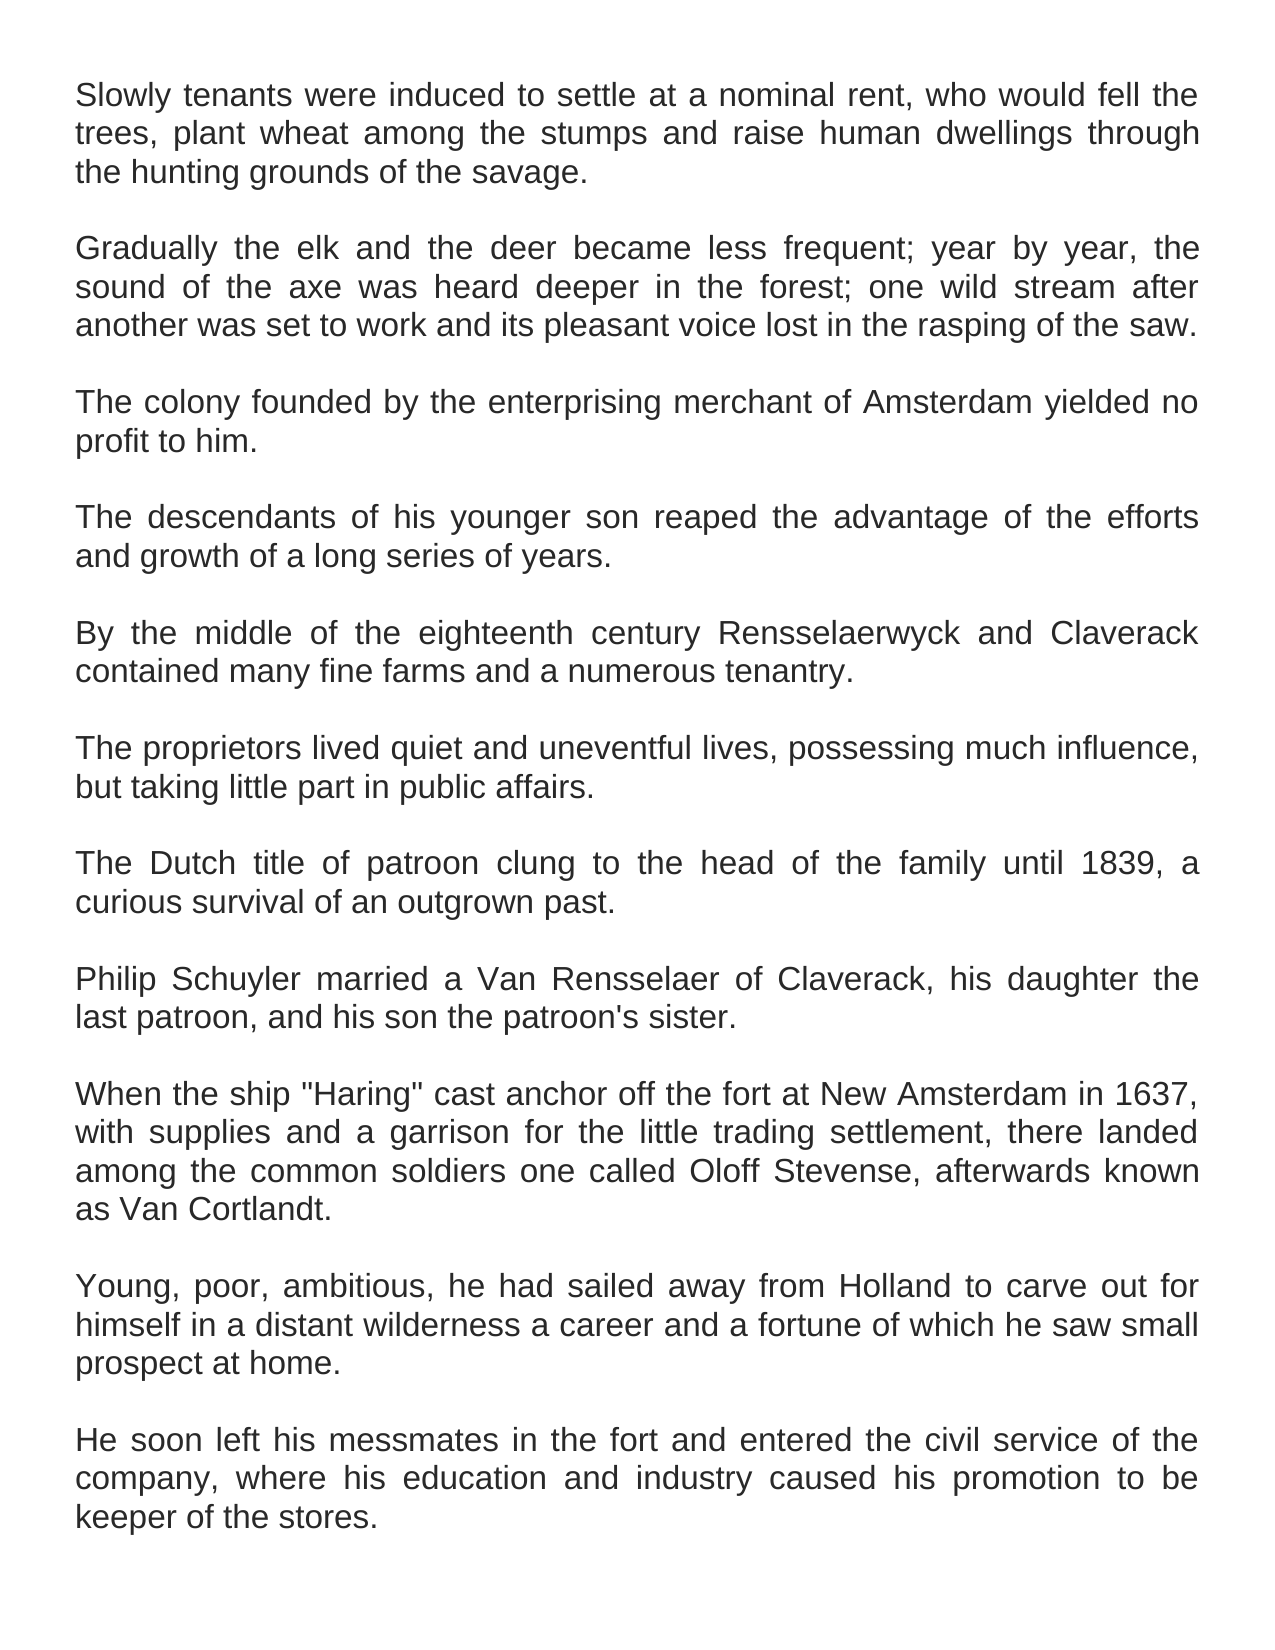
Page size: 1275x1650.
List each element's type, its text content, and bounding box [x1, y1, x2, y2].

text When the ship "Haring" cast anchor off the fort at New Amsterdam in 1637, with supplies and a garrison for the little trading settlement, there landed among the common soldiers one called Oloff Stevense, afterwards known as Van Cortlandt. [75, 1074, 1200, 1228]
text The colony founded by the enterprising merchant of Amsterdam yielded no profit to him. [75, 382, 1200, 459]
text Philip Schuyler married a Van Rensselaer of Claverack, his daughter the last patroon, and his son the patroon's sister. [75, 959, 1200, 1036]
text He soon left his messmates in the fort and entered the civil service of the company, where his education and industry caused his promotion to be keeper of the stores. [75, 1420, 1200, 1535]
text The proprietors lived quiet and uneventful lives, possessing much influence, but taking little part in public affairs. [75, 728, 1200, 805]
text The descendants of his younger son reaped the advantage of the efforts and growth of a long series of years. [75, 498, 1200, 574]
text Young, poor, ambitious, he had sailed away from Holland to carve out for himself in a distant wilderness a career and a fortune of which he saw small prospect at home. [75, 1266, 1200, 1382]
text Slowly tenants were induced to settle at a nominal rent, who would fell the trees, plant wheat among the stumps and raise human dwellings through the hunting grounds of the savage. [75, 75, 1200, 190]
text Gradually the elk and the deer became less frequent; year by year, the sound of the axe was heard deeper in the forest; one wild stream after another was set to work and its pleasant voice lost in the rasping of the saw. [75, 228, 1200, 344]
text The Dutch title of patroon clung to the head of the family until 1839, a curious survival of an outgrown past. [75, 843, 1200, 920]
text By the middle of the eighteenth century Rensselaerwyck and Claverack contained many fine farms and a numerous tenantry. [75, 613, 1200, 690]
